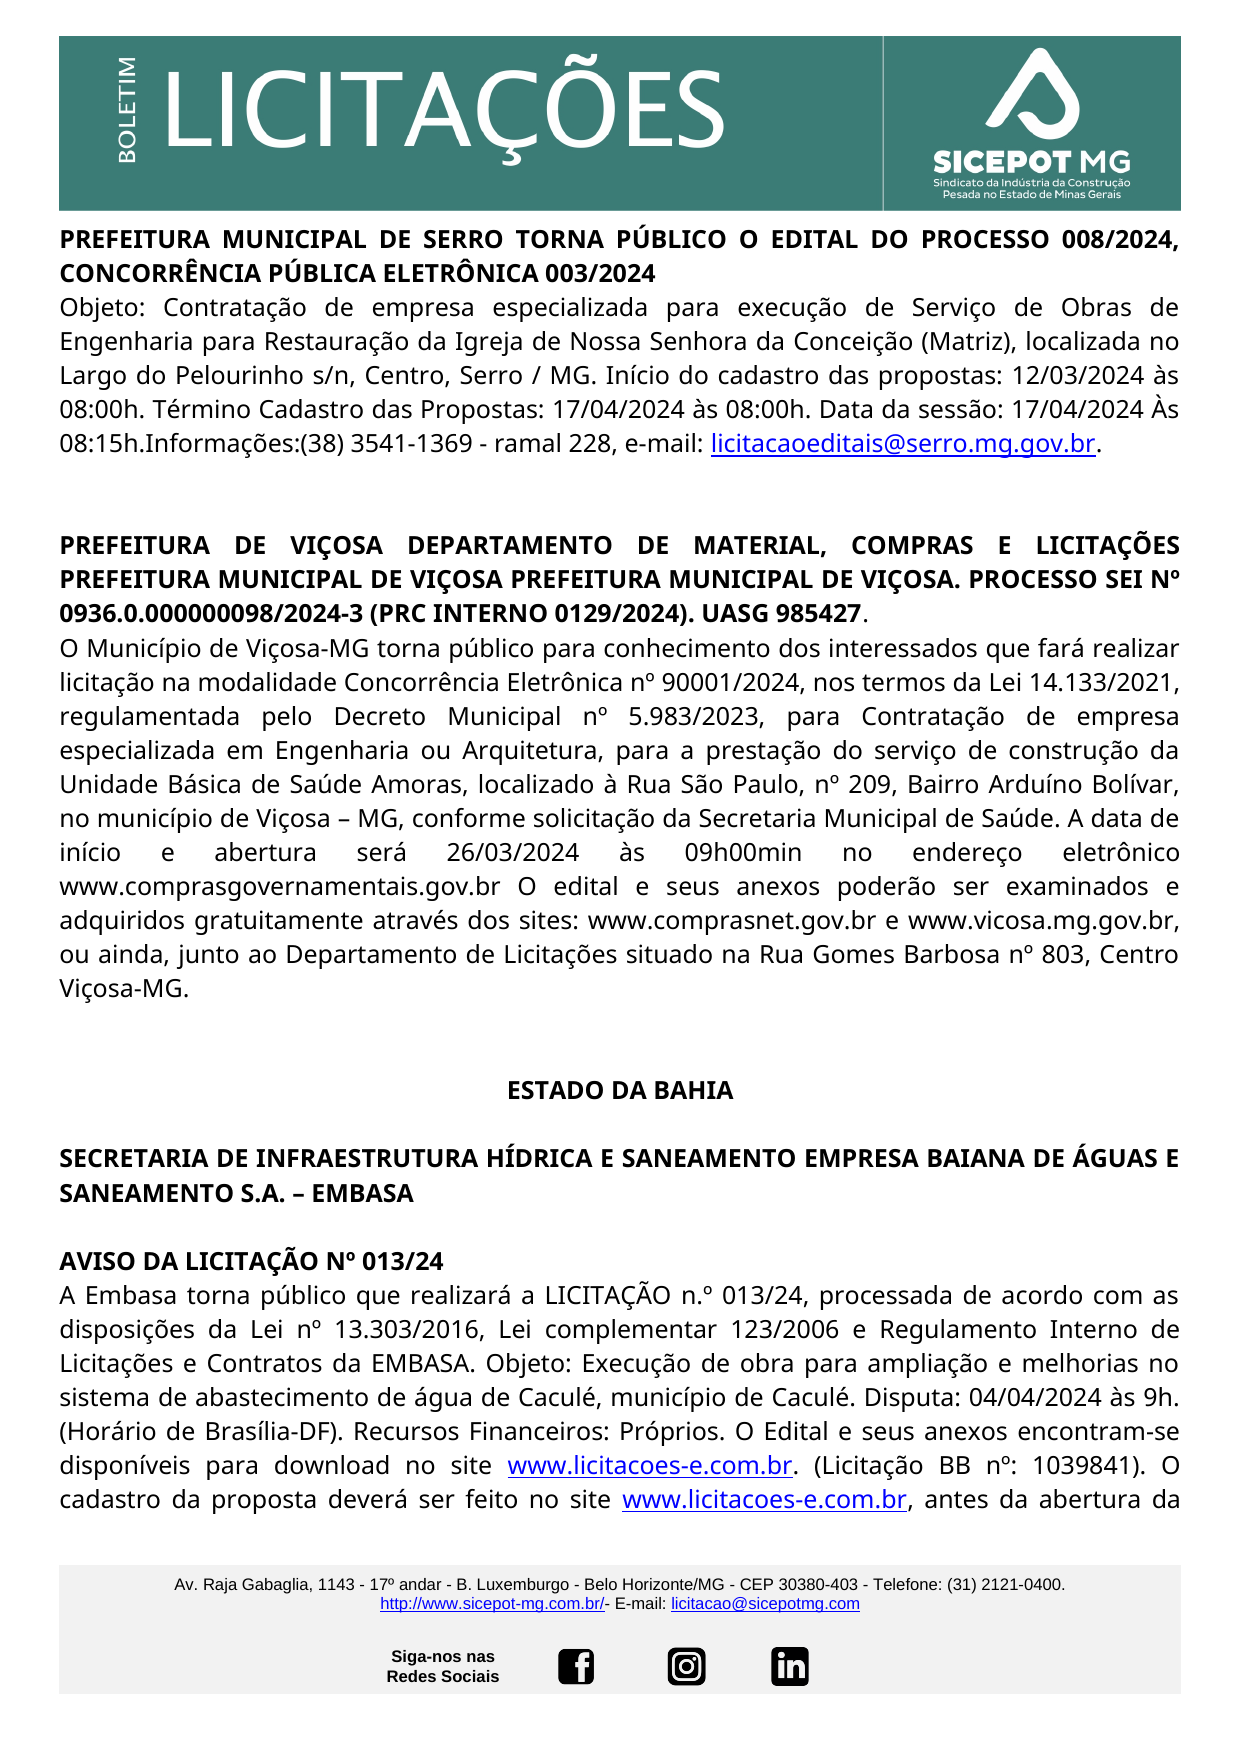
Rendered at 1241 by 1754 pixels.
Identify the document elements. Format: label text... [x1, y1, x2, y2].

text PREFEITURA DE VIÇOSA DEPARTAMENTO DE MATERIAL, COMPRAS E LICITAÇÕES PREFEITURA MUNICIPAL DE VIÇOSA PREFEITURA MUNICIPAL DE VIÇOSA. PROCESSO SEI Nº 0936.0.000000098/2024-3 (PRC INTERNO 0129/2024). UASG 985427. [59, 528, 1181, 630]
text ESTADO DA BAHIA [59, 1073, 1181, 1107]
picture [557, 1648, 594, 1685]
picture [59, 36, 1181, 211]
text PREFEITURA MUNICIPAL DE SERRO TORNA PÚBLICO O EDITAL DO PROCESSO 008/2024, CONCORRÊNCIA PÚBLICA ELETRÔNICA 003/2024 [59, 221, 1181, 289]
picture [771, 1647, 809, 1686]
text SECRETARIA DE INFRAESTRUTURA HÍDRICA E SANEAMENTO EMPRESA BAIANA DE ÁGUAS E SANEAMENTO S.A. – EMBASA [59, 1141, 1181, 1209]
picture [667, 1647, 706, 1686]
text AVISO DA LICITAÇÃO Nº 013/24 [59, 1243, 1181, 1277]
text O Município de Viçosa-MG torna público para conhecimento dos interessados que fará realizar licitação na modalidade Concorrência Eletrônica nº 90001/2024, nos termos da Lei 14.133/2021, regulamentada pelo Decreto Municipal nº 5.983/2023, para Contratação de empresa especializada em Engenharia ou Arquitetura, para a prestação do serviço de construção da Unidade Básica de Saúde Amoras, localizado à Rua São Paulo, nº 209, Bairro Arduíno Bolívar, no município de Viçosa – MG, conforme solicitação da Secretaria Municipal de Saúde. A data de início e abertura será 26/03/2024 às 09h00min no endereço eletrônico www.comprasgovernamentais.gov.br O edital e seus anexos poderão ser examinados e adquiridos gratuitamente através dos sites: www.comprasnet.gov.br e www.vicosa.mg.gov.br, ou ainda, junto ao Departamento de Licitações situado na Rua Gomes Barbosa nº 803, Centro Viçosa-MG. [59, 630, 1181, 1005]
text Objeto: Contratação de empresa especializada para execução de Serviço de Obras de Engenharia para Restauração da Igreja de Nossa Senhora da Conceição (Matriz), localizada no Largo do Pelourinho s/n, Centro, Serro / MG. Início do cadastro das propostas: 12/03/2024 às 08:00h. Término Cadastro das Propostas: 17/04/2024 às 08:00h. Data da sessão: 17/04/2024 Às 08:15h.Informações:(38) 3541-1369 - ramal 228, e-mail: licitacaoeditais@serro.mg.gov.br. [59, 289, 1181, 460]
